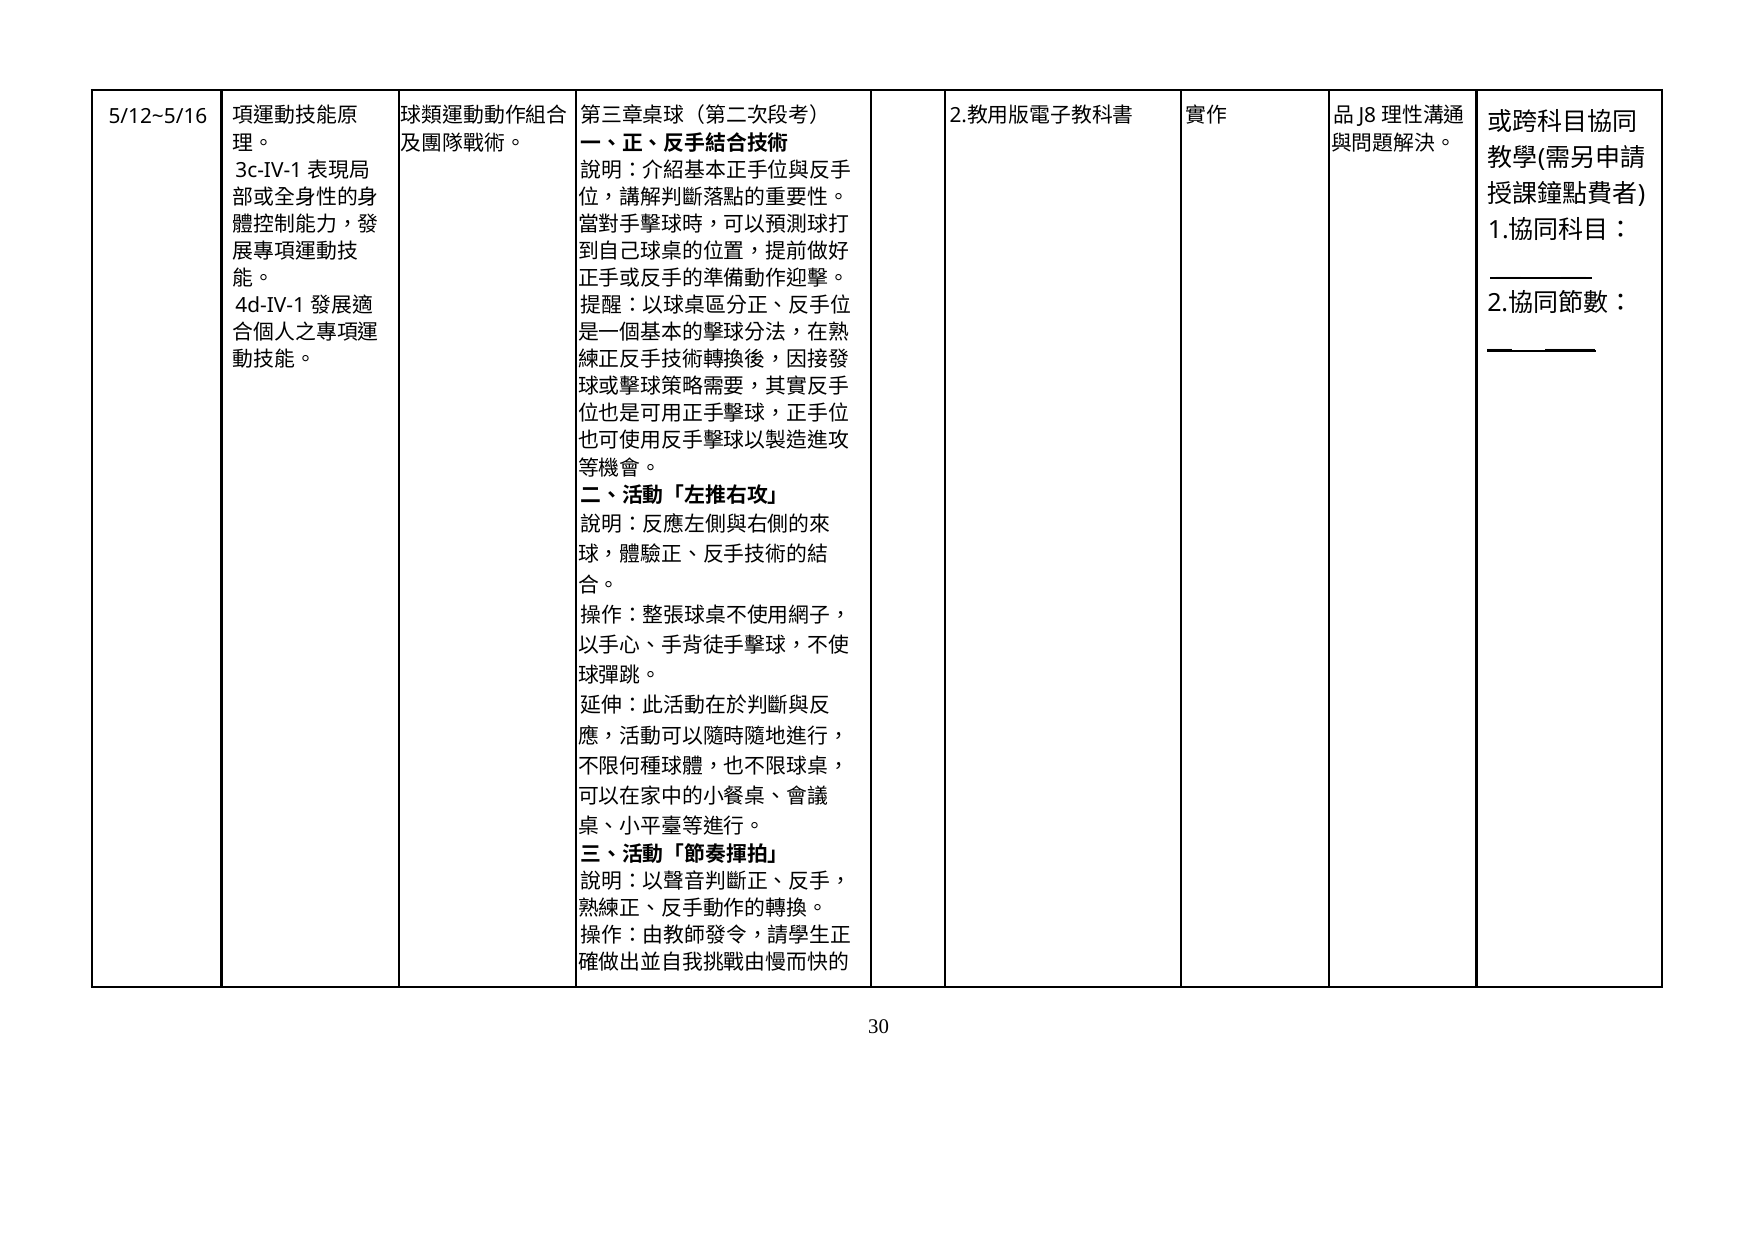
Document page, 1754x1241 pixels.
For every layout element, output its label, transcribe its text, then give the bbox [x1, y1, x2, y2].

table_cell 1.教學影片 2.教用版電子教科書 [946, 91, 1180, 986]
table_cell 2 [872, 91, 944, 986]
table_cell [223, 91, 398, 986]
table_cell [1478, 91, 1661, 986]
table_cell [400, 91, 575, 986]
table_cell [577, 91, 870, 986]
table_cell 觀察 實作 [1182, 91, 1328, 986]
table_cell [1330, 91, 1475, 986]
table_cell 第十四週 5/12~5/16 [93, 91, 220, 986]
